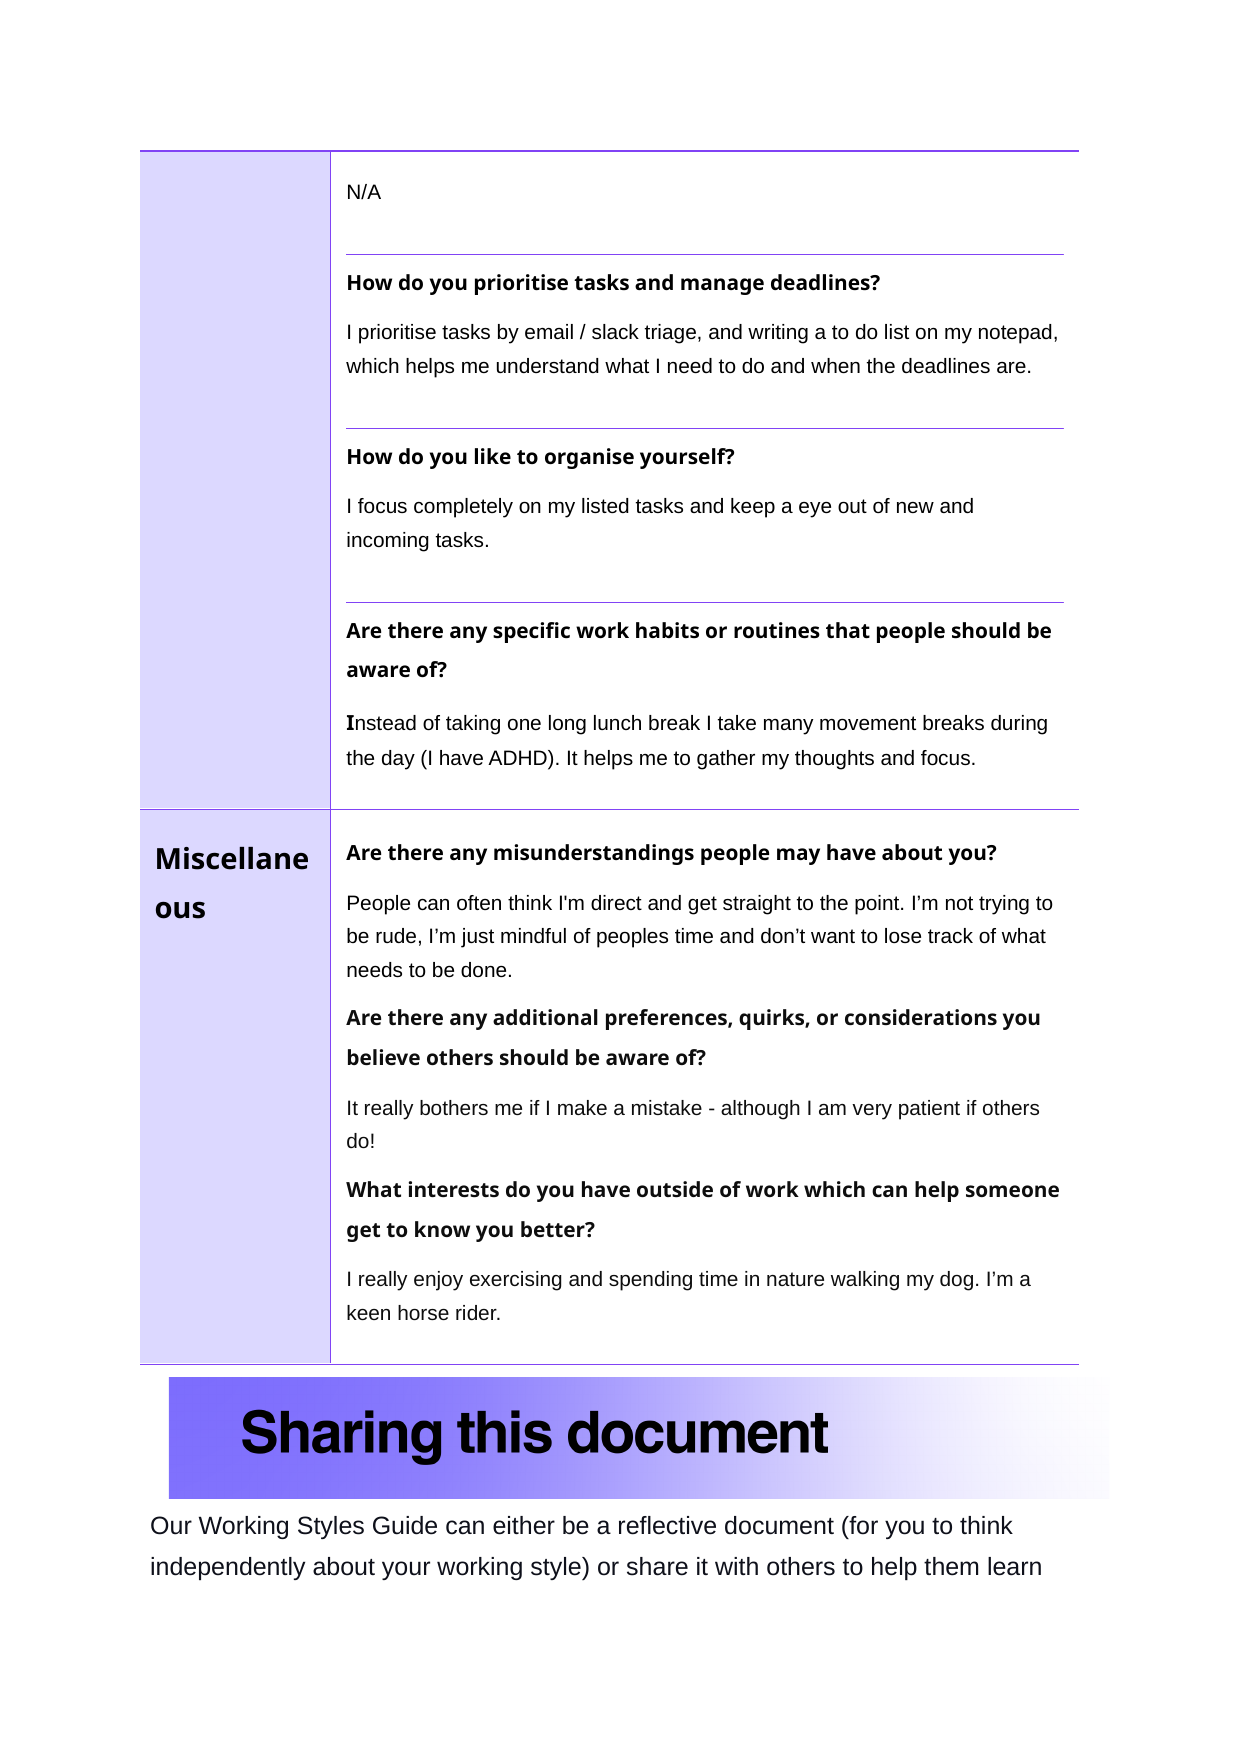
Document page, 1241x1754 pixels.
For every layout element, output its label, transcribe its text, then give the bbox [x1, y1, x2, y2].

table_cell Miscellaneous [140, 976, 330, 1530]
table_cell Are there any misunderstandings people may have about you? People can often think I'm direct and get straight to the point. I’m not trying to be rude, I’m just mindful of peoples time and don’t want to lose track of what needs to be done. Are there any additional preferences, quirks, or considerations you believe others should be aware of? It really bothers me if I make a mistake - although I am very patient if others do! What interests do you have outside of work which can help someone get to know you better? I really enjoy exercising and spending time in nature walking my dog. I’m a keen horse rider. [331, 976, 1079, 1530]
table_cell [140, 152, 330, 974]
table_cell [331, 152, 1079, 974]
